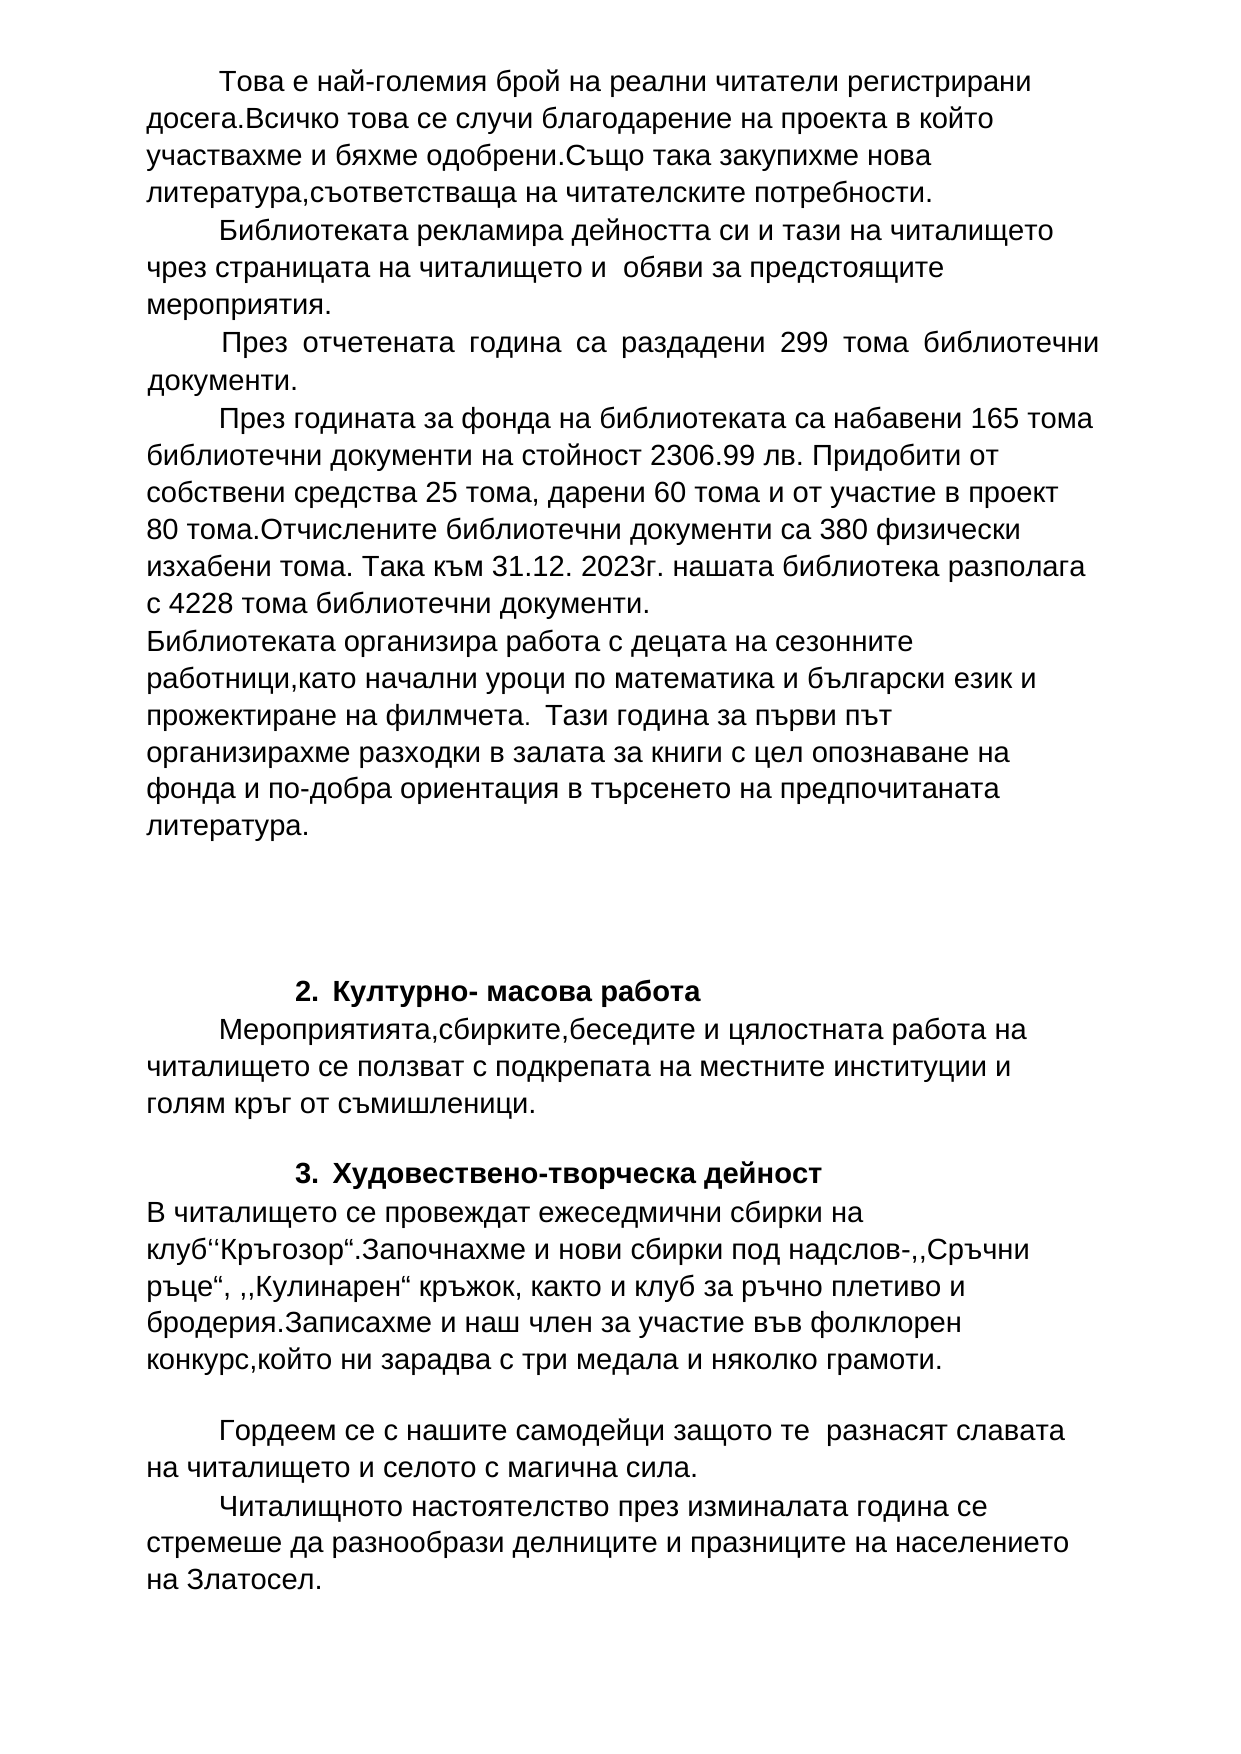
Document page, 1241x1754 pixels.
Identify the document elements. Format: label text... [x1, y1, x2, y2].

text В читалището се провеждат ежеседмични сбирки на клуб‘‘Кръгозор“.Започнахме и нови сбирки под надслов-,,Сръчни ръце“, ,,Кулинарен“ кръжок, както и клуб за ръчно плетиво и бродерия.Записахме и наш член за участие във фолклорен конкурс,който ни зарадва с три медала и няколко грамоти. [146, 1195, 1096, 1376]
subtitle Худовествено-творческа дейност [295, 1156, 1101, 1190]
text Библиотеката рекламира дейността си и тази на читалището чрез страницата на читалището и обяви за предстоящите мероприятия. [146, 213, 1096, 321]
text През отчетената година са раздадени 299 тома библиотечни документи. [147, 325, 1101, 397]
text Това е най-големия брой на реални читатели регистрирани досега.Всичко това се случи благодарение на проекта в който участвахме и бяхме одобрени.Също така закупихме нова литература,съответстваща на читателските потребности. [146, 64, 1096, 208]
text Мероприятията,сбирките,беседите и цялостната работа на читалището се ползват с подкрепата на местните институции и голям кръг от съмишленици. [146, 1012, 1096, 1119]
text Библиотеката организира работа с децата на сезонните работници,като начални уроци по математика и български език и прожектиране на филмчета. Тази година за първи път организирахме разходки в залата за книги с цел опознаване на фонда и по-добра ориентация в търсенето на предпочитаната литература. [146, 624, 1096, 842]
text Читалищното настоятелство през изминалата година се стремеше да разнообрази делниците и празниците на населението на Златосел. [146, 1489, 1096, 1596]
subtitle Културно- масова работа [295, 974, 1101, 1007]
text Гордеем се с нашите самодейци защото те разнасят славата на читалището и селото с магична сила. [146, 1413, 1096, 1484]
text През годината за фонда на библиотеката са набавени 165 тома библиотечни документи на стойност 2306.99 лв. Придобити от собствени средства 25 тома, дарени 60 тома и от участие в проект 80 тома.Отчислените библиотечни документи са 380 физически изхабени тома. Така към 31.12. 2023г. нашата библиотека разполага с 4228 тома библиотечни документи. [146, 401, 1096, 619]
